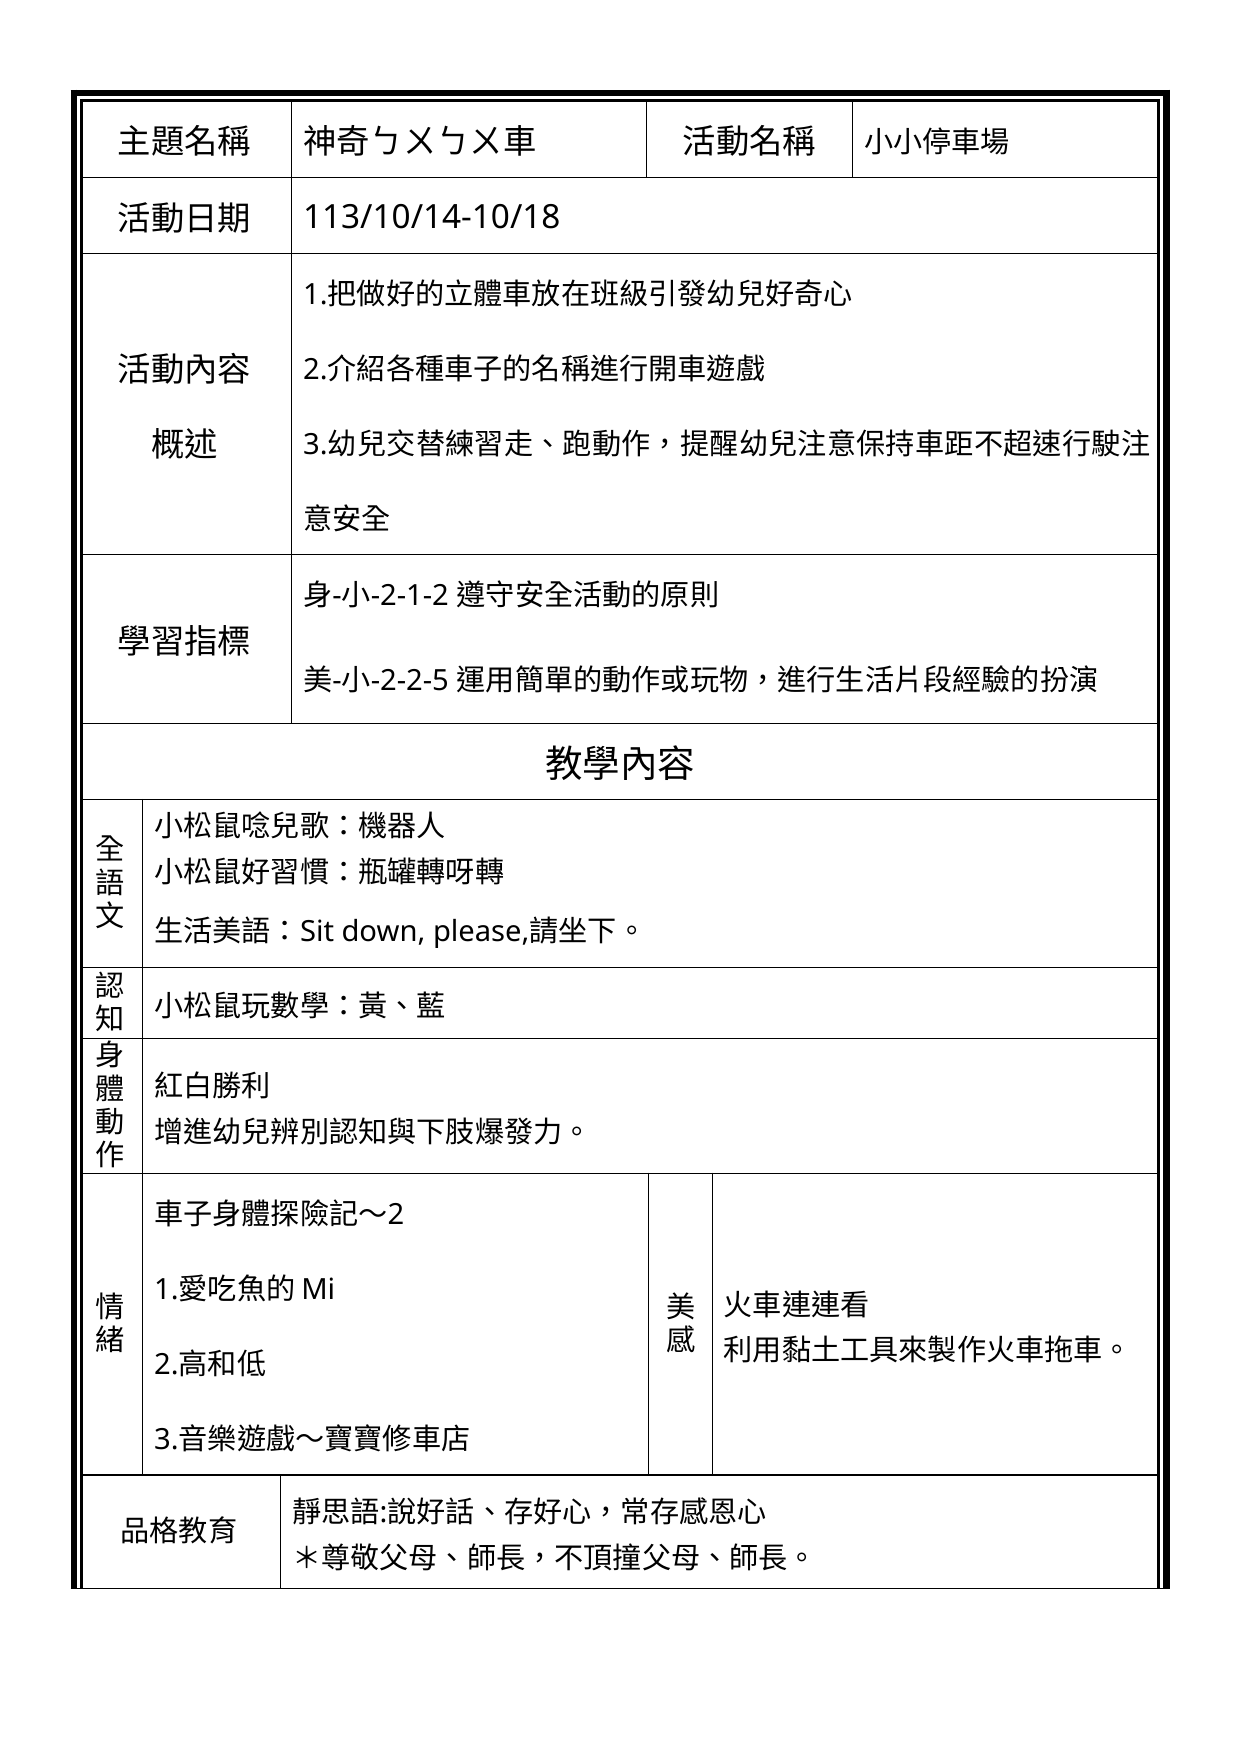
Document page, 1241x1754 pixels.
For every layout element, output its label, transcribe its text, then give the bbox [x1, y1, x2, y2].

table_cell 美感 [649, 1174, 712, 1474]
table_cell 紅白勝利 增進幼兒辨別認知與下肢爆發力。 [143, 1039, 1157, 1172]
table_cell 活動日期 [83, 178, 291, 253]
table_cell 火車連連看 利用黏土工具來製作火車拖車。 [713, 1174, 1157, 1474]
table_cell 113/10/14-10/18 [292, 178, 1157, 253]
table_cell 情緒 [83, 1174, 142, 1474]
table_cell 身體 動作 [83, 1039, 142, 1172]
table_cell 品格教育 [83, 1476, 280, 1588]
table_cell 1.把做好的立體車放在班級引發幼兒好奇心 2.介紹各種車子的名稱進行開車遊戲 3.幼兒交替練習走、跑動作，提醒幼兒注意保持車距不超速行駛注意安全 [292, 254, 1157, 554]
table_header 主題名稱 [77, 96, 292, 177]
table_cell 活動內容 概述 [83, 254, 291, 554]
table_header 小小停車場 [853, 96, 1163, 177]
table_cell 車子身體探險記～2 1.愛吃魚的Mi 2.高和低 3.音樂遊戲～寶寶修車店 [143, 1174, 648, 1474]
table_cell 認知 [83, 968, 142, 1038]
table_cell 全語文 [83, 800, 142, 966]
table_cell 小松鼠玩數學：黃、藍 [143, 968, 1157, 1038]
table_cell 靜思語:說好話、存好心，常存感恩心 ＊尊敬父母、師長，不頂撞父母、師長。 [281, 1476, 1157, 1588]
table_cell 身-小-2-1-2 遵守安全活動的原則 美-小-2-2-5 運用簡單的動作或玩物，進行生活片段經驗的扮演 [292, 555, 1157, 723]
table_cell 學習指標 [83, 555, 291, 723]
table_cell 教學內容 [83, 724, 1157, 799]
table_header 活動名稱 [647, 102, 852, 177]
table_header 神奇ㄅㄨㄅㄨ車 [292, 102, 646, 177]
table_cell 小松鼠唸兒歌：機器人 小松鼠好習慣：瓶罐轉呀轉 生活美語：Sit down, please,請坐下。 [143, 800, 1157, 966]
